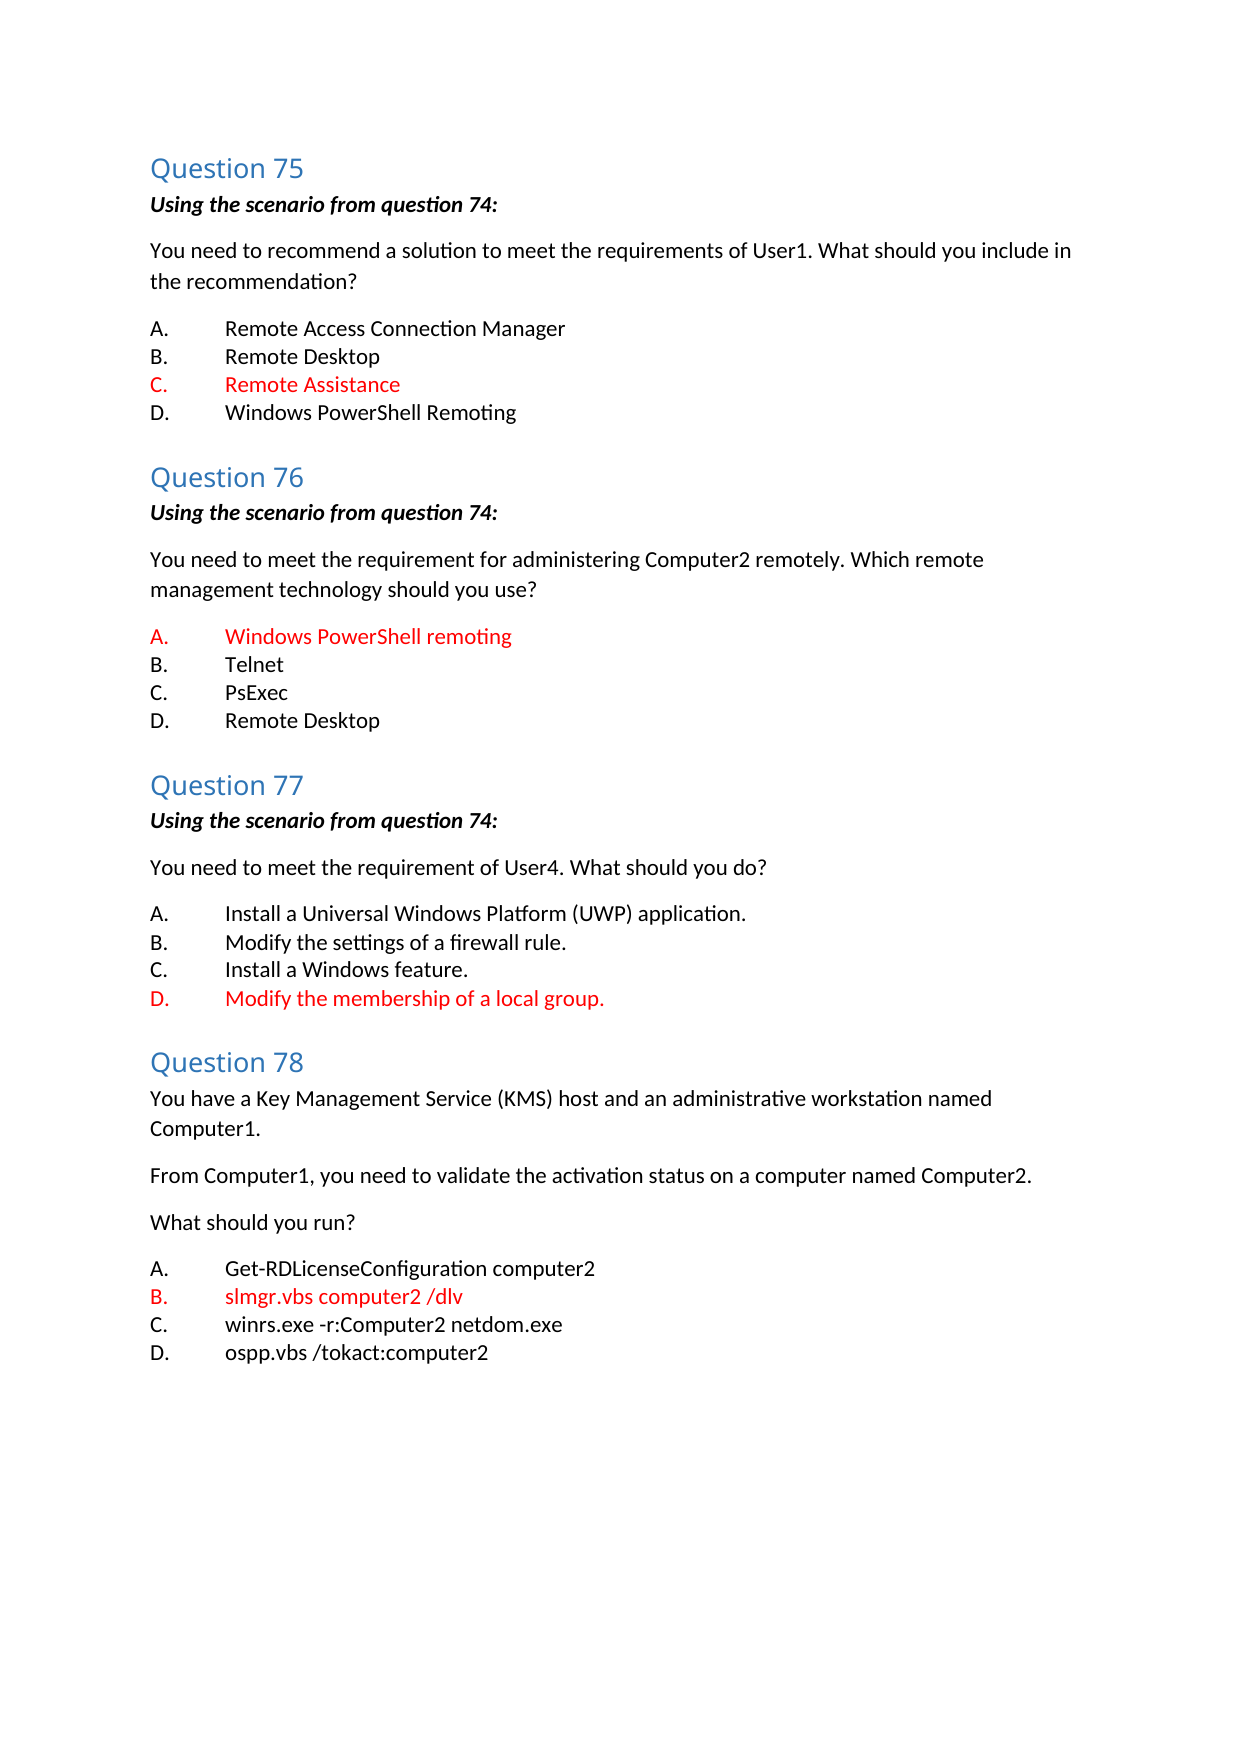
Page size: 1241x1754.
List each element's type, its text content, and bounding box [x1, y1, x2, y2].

text You need to recommend a solution to meet the requirements of User1. What should you include in the recommendation? [150, 237, 1090, 295]
text C. PsExec [150, 678, 1090, 706]
text B. slmgr.vbs computer2 /dlv [150, 1282, 1090, 1311]
text C. winrs.exe -r:Computer2 netdom.exe [150, 1311, 1090, 1338]
text D. Windows PowerShell Remoting [150, 398, 1090, 426]
text B. Remote Desktop [150, 342, 1090, 370]
subtitle Question 76 [150, 458, 1090, 495]
text C. Install a Windows feature. [150, 956, 1090, 984]
text B. Telnet [150, 650, 1090, 678]
text A. Remote Access Connection Manager [150, 314, 1090, 342]
text Using the scenario from question 74: [150, 806, 1090, 834]
text D. ospp.vbs /tokact:computer2 [150, 1338, 1090, 1367]
text Using the scenario from question 74: [150, 498, 1090, 526]
text Using the scenario from question 74: [150, 190, 1090, 218]
text A. Windows PowerShell remoting [150, 622, 1090, 650]
text B. Modify the settings of a firewall rule. [150, 928, 1090, 956]
text D. Modify the membership of a local group. [150, 984, 1090, 1012]
text From Computer1, you need to validate the activation status on a computer named Computer2. [150, 1161, 1090, 1189]
subtitle Question 78 [150, 1044, 1090, 1081]
text A. Get-RDLicenseConfiguration computer2 [150, 1254, 1090, 1282]
text D. Remote Desktop [150, 706, 1090, 734]
subtitle Question 75 [150, 150, 1090, 187]
text C. Remote Assistance [150, 370, 1090, 398]
text You have a Key Management Service (KMS) host and an administrative workstation named Computer1. [150, 1084, 1090, 1142]
text You need to meet the requirement for administering Computer2 remotely. Which remote management technology should you use? [150, 545, 1090, 603]
subtitle Question 77 [150, 766, 1090, 803]
text What should you run? [150, 1208, 1090, 1236]
text A. Install a Universal Windows Platform (UWP) application. [150, 899, 1090, 928]
text You need to meet the requirement of User4. What should you do? [150, 853, 1090, 881]
